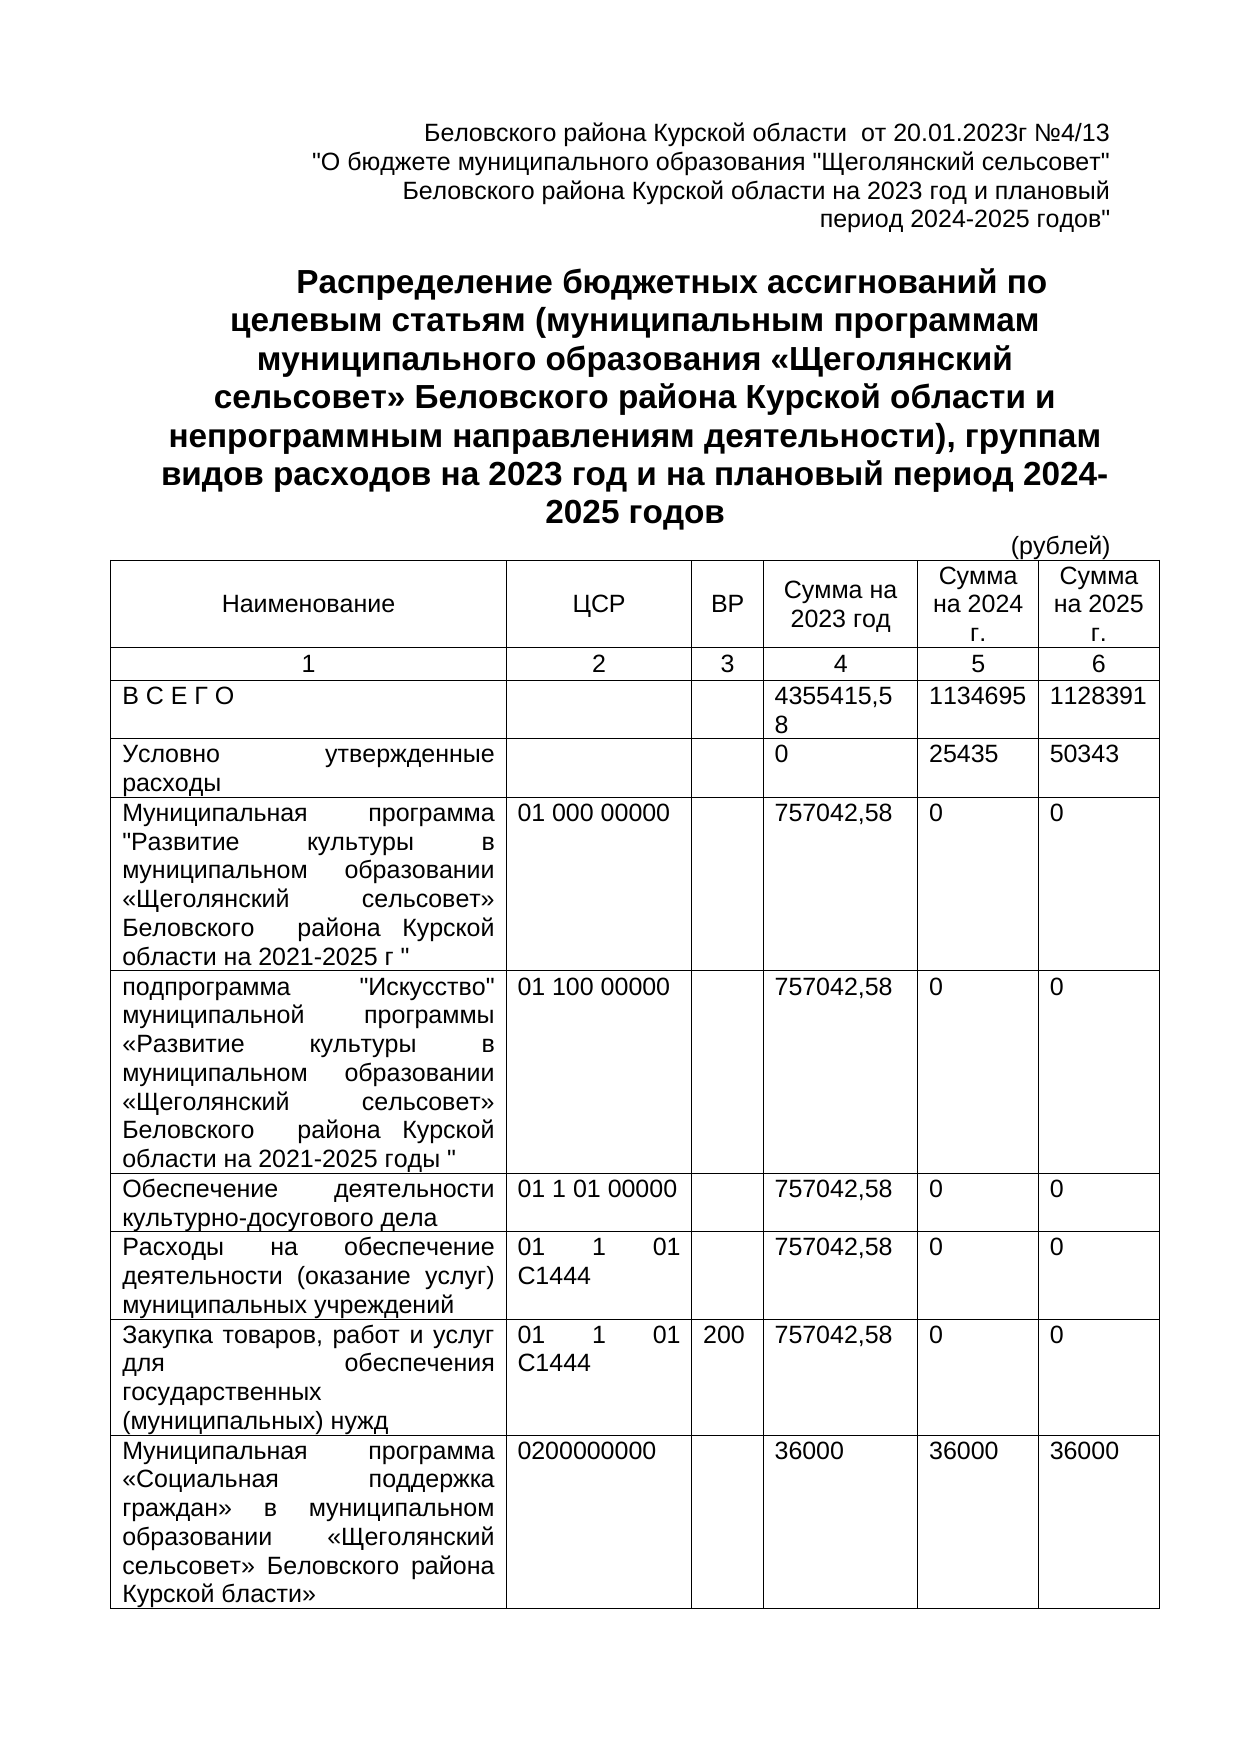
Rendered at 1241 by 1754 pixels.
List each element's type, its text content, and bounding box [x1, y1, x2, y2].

table_cell 0 [1039, 971, 1159, 1173]
table_cell 0 [1039, 798, 1159, 970]
table_cell 0 [918, 1320, 1038, 1434]
table_cell В С Е Г О [111, 681, 506, 738]
text "О бюджете муниципального образования "Щеголянский сельсовет" [159, 147, 1110, 176]
table_cell [692, 1232, 763, 1318]
table_cell 757042,58 [764, 971, 917, 1173]
table_cell [692, 971, 763, 1173]
table_cell Закупка товаров, работ и услуг для обеспечения государственных (муниципальных) нужд [111, 1320, 506, 1434]
table_cell 36000 [764, 1436, 917, 1608]
table_cell Муниципальная программа «Социальная поддержка граждан» в муниципальном образовании «Щеголянский сельсовет» Беловского района Курской бласти» [111, 1436, 506, 1608]
table_cell 4355415,58 [764, 681, 917, 738]
table_cell 0200000000 [507, 1436, 691, 1608]
table_cell 1128391 [1039, 681, 1159, 738]
text период 2024-2025 годов" [159, 204, 1110, 233]
table_cell 757042,58 [764, 1320, 917, 1434]
table_cell 01 1 01 С1444 [507, 1232, 691, 1318]
table_cell 0 [918, 798, 1038, 970]
table_header ЦСР [507, 561, 691, 647]
table_cell 0 [1039, 1320, 1159, 1434]
table_cell Расходы на обеспечение деятельности (оказание услуг) муниципальных учреждений [111, 1232, 506, 1318]
table_header Сумма на 2025 г. [1039, 561, 1159, 647]
table_cell Обеспечение деятельности культурно-досугового дела [111, 1174, 506, 1231]
table_cell [692, 798, 763, 970]
table_header Наименование [111, 561, 506, 647]
table_cell 25435 [918, 739, 1038, 797]
table_cell 757042,58 [764, 798, 917, 970]
table_cell 0 [1039, 1232, 1159, 1318]
table_cell Муниципальная программа "Развитие культуры в муниципальном образовании «Щеголянский сельсовет» Беловского района Курской области на 2021-2025 г " [111, 798, 506, 970]
text Беловского района Курской области на 2023 год и плановый [159, 176, 1110, 204]
table_cell 1134695 [918, 681, 1038, 738]
table_cell Условно утвержденные расходы [111, 739, 506, 797]
table_cell [507, 681, 691, 738]
table_header Сумма на 2023 год [764, 561, 917, 647]
table_cell 0 [918, 1174, 1038, 1231]
table_cell [507, 739, 691, 797]
text Распределение бюджетных ассигнований по целевым статьям (муниципальным программам муниципального образования «Щеголянский сельсовет» Беловского района Курской области и непрограммным направлениям деятельности), группам видов расходов на 2023 год и на плановый период 2024-2025 годов [159, 262, 1110, 531]
table_cell 3 [692, 648, 763, 680]
table_cell [692, 739, 763, 797]
table_cell 0 [1039, 1174, 1159, 1231]
table_cell 50343 [1039, 739, 1159, 797]
table_cell 4 [764, 648, 917, 680]
table_cell [692, 681, 763, 738]
table_cell [692, 1436, 763, 1608]
table_cell 01 1 01 С1444 [507, 1320, 691, 1434]
table_cell 757042,58 [764, 1232, 917, 1318]
table_header Сумма на 2024 г. [918, 561, 1038, 647]
table_header ВР [692, 561, 763, 647]
text (рублей) [159, 531, 1110, 560]
table_cell 36000 [1039, 1436, 1159, 1608]
table_cell [692, 1174, 763, 1231]
table_cell 01 1 01 00000 [507, 1174, 691, 1231]
table_cell 36000 [918, 1436, 1038, 1608]
table_cell 200 [692, 1320, 763, 1434]
table_cell 1 [111, 648, 506, 680]
table_cell 0 [918, 1232, 1038, 1318]
text Беловского района Курской области от 20.01.2023г №4/13 [159, 118, 1110, 147]
table_cell 2 [507, 648, 691, 680]
table_cell 0 [764, 739, 917, 797]
table_cell 0 [918, 971, 1038, 1173]
table_cell 01 000 00000 [507, 798, 691, 970]
table_cell 5 [918, 648, 1038, 680]
table_cell подпрограмма "Искусство" муниципальной программы «Развитие культуры в муниципальном образовании «Щеголянский сельсовет» Беловского района Курской области на 2021-2025 годы " [111, 971, 506, 1173]
table_cell 757042,58 [764, 1174, 917, 1231]
table_cell 01 100 00000 [507, 971, 691, 1173]
table_cell 6 [1039, 648, 1159, 680]
